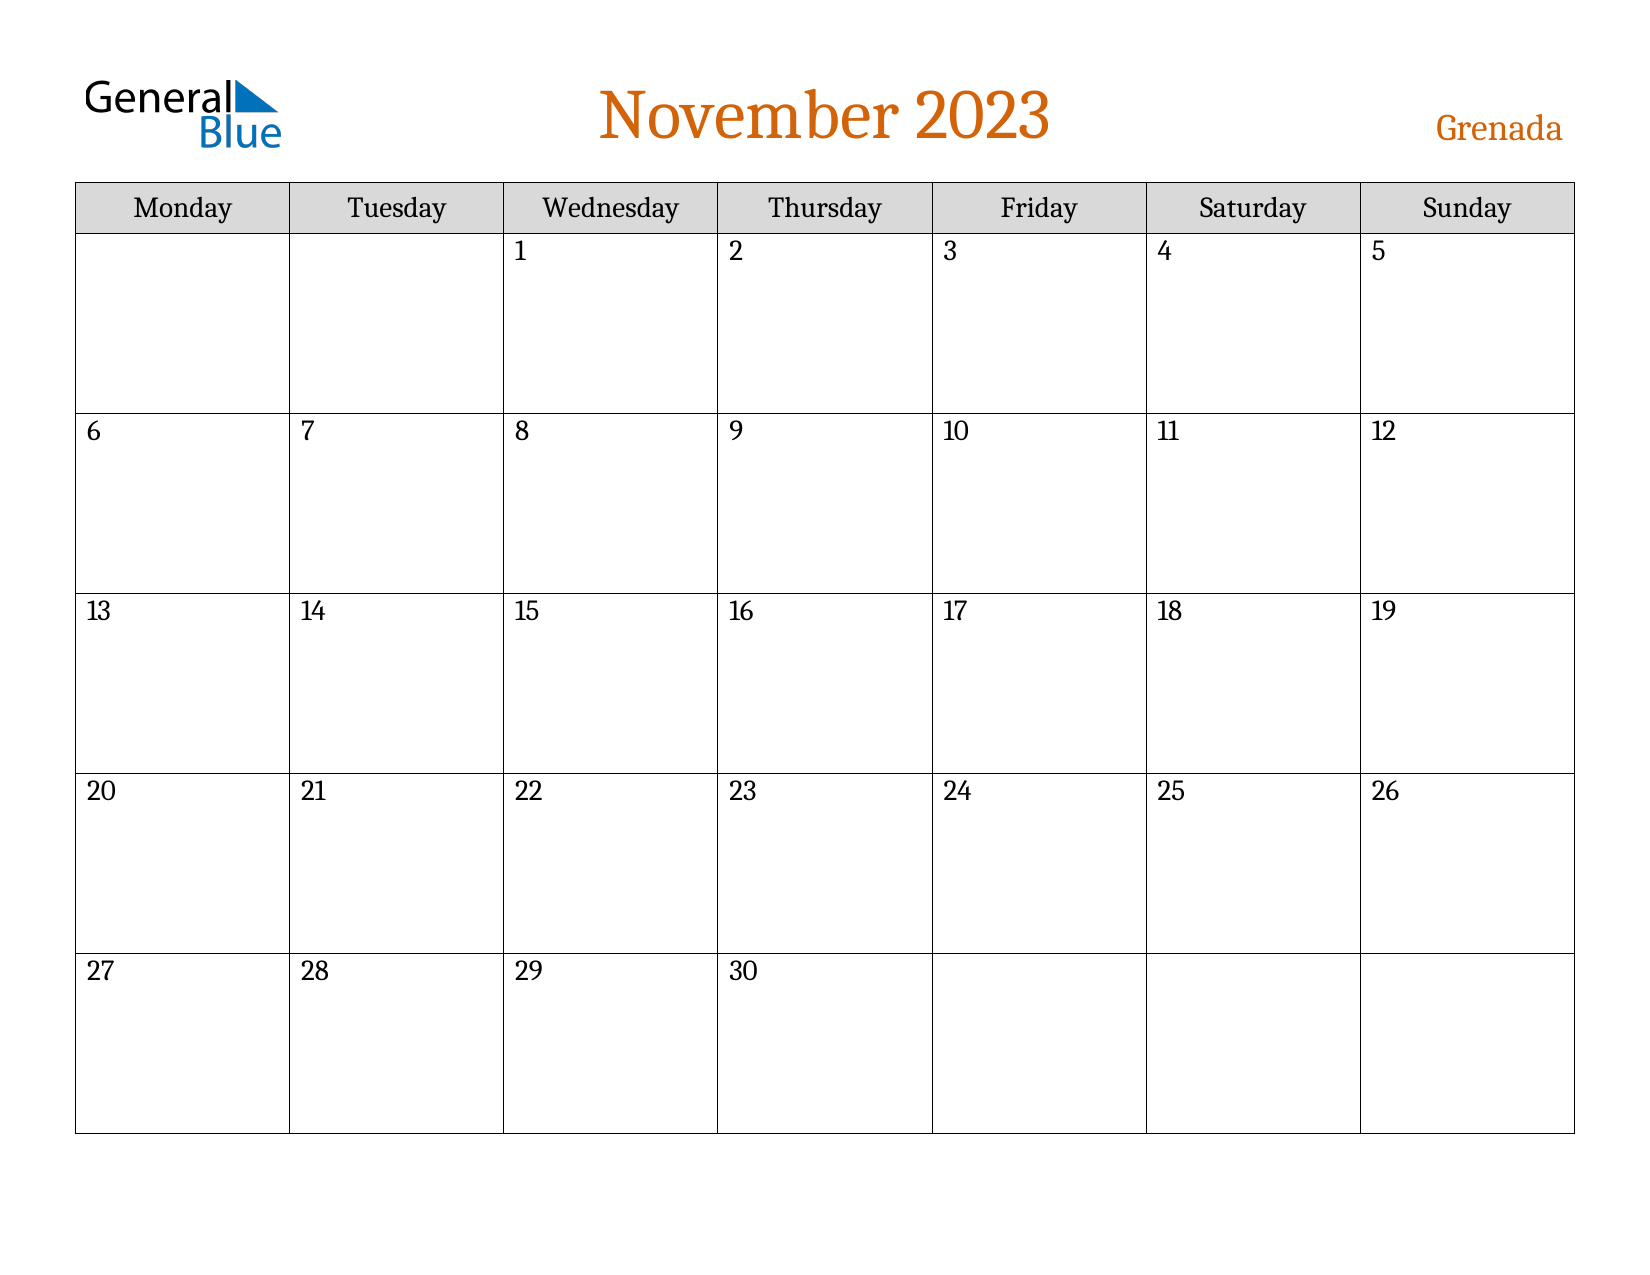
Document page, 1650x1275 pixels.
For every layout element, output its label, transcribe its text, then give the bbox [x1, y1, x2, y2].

table_cell [290, 270, 503, 413]
table_cell 15 [504, 594, 717, 630]
table_cell 12 [1361, 414, 1574, 450]
table_cell [718, 450, 932, 593]
table_cell 13 [76, 594, 289, 630]
table_cell 23 [718, 774, 932, 810]
table_cell [1147, 450, 1360, 593]
table_cell [76, 810, 289, 953]
table_cell [504, 810, 717, 953]
table_cell Wednesday [504, 183, 717, 233]
table_cell [933, 630, 1146, 773]
table_cell [1147, 270, 1360, 413]
table_cell 9 [718, 414, 932, 450]
table_cell Saturday [1147, 183, 1360, 233]
table_cell 29 [504, 954, 717, 990]
table_cell 30 [718, 954, 932, 990]
table_cell 8 [504, 414, 717, 450]
table_cell [290, 810, 503, 953]
table_header [76, 75, 503, 182]
table_cell 24 [933, 774, 1146, 810]
table_cell 28 [290, 954, 503, 990]
table_cell [76, 990, 289, 1133]
table_cell [76, 234, 289, 270]
table_cell [290, 990, 503, 1133]
table_cell 4 [1147, 234, 1360, 270]
table_cell 21 [290, 774, 503, 810]
table_cell [933, 990, 1146, 1133]
table_cell [718, 810, 932, 953]
table_cell [718, 990, 932, 1133]
table_cell [933, 270, 1146, 413]
table_cell [1147, 990, 1360, 1133]
table_header Grenada [1146, 75, 1574, 182]
picture [86, 80, 281, 148]
table_cell 22 [504, 774, 717, 810]
table_cell [504, 990, 717, 1133]
table_cell [1361, 810, 1574, 953]
table_cell 16 [718, 594, 932, 630]
table_cell 14 [290, 594, 503, 630]
table_cell Friday [933, 183, 1146, 233]
table_cell Thursday [718, 183, 932, 233]
table_cell 1 [504, 234, 717, 270]
table_cell [1147, 954, 1360, 990]
table_cell 27 [76, 954, 289, 990]
table_cell [504, 450, 717, 593]
table_cell 2 [718, 234, 932, 270]
table_cell [504, 630, 717, 773]
table_cell Monday [76, 183, 289, 233]
table_cell 5 [1361, 234, 1574, 270]
table_cell [1361, 990, 1574, 1133]
table_cell [290, 234, 503, 270]
table_cell [76, 630, 289, 773]
table_cell [933, 810, 1146, 953]
table_cell 25 [1147, 774, 1360, 810]
table_cell 7 [290, 414, 503, 450]
table_cell [290, 450, 503, 593]
table_header November 2023 [504, 75, 1146, 182]
table_cell [718, 630, 932, 773]
table_cell [76, 270, 289, 413]
table_cell Sunday [1361, 183, 1574, 233]
table_cell [1361, 270, 1574, 413]
table_cell [718, 270, 932, 413]
table_cell [1361, 630, 1574, 773]
table_cell [76, 450, 289, 593]
table_cell 10 [933, 414, 1146, 450]
table_cell 11 [1147, 414, 1360, 450]
table_cell 19 [1361, 594, 1574, 630]
table_cell [1361, 450, 1574, 593]
table_cell 20 [76, 774, 289, 810]
table_cell 6 [76, 414, 289, 450]
table_cell [290, 630, 503, 773]
table_cell [1147, 630, 1360, 773]
table_cell Tuesday [290, 183, 503, 233]
table_cell [933, 954, 1146, 990]
table_cell 3 [933, 234, 1146, 270]
table_cell 26 [1361, 774, 1574, 810]
table_cell [504, 270, 717, 413]
table_cell 18 [1147, 594, 1360, 630]
table_cell [1361, 954, 1574, 990]
table_cell [1147, 810, 1360, 953]
table_cell [933, 450, 1146, 593]
table_cell 17 [933, 594, 1146, 630]
